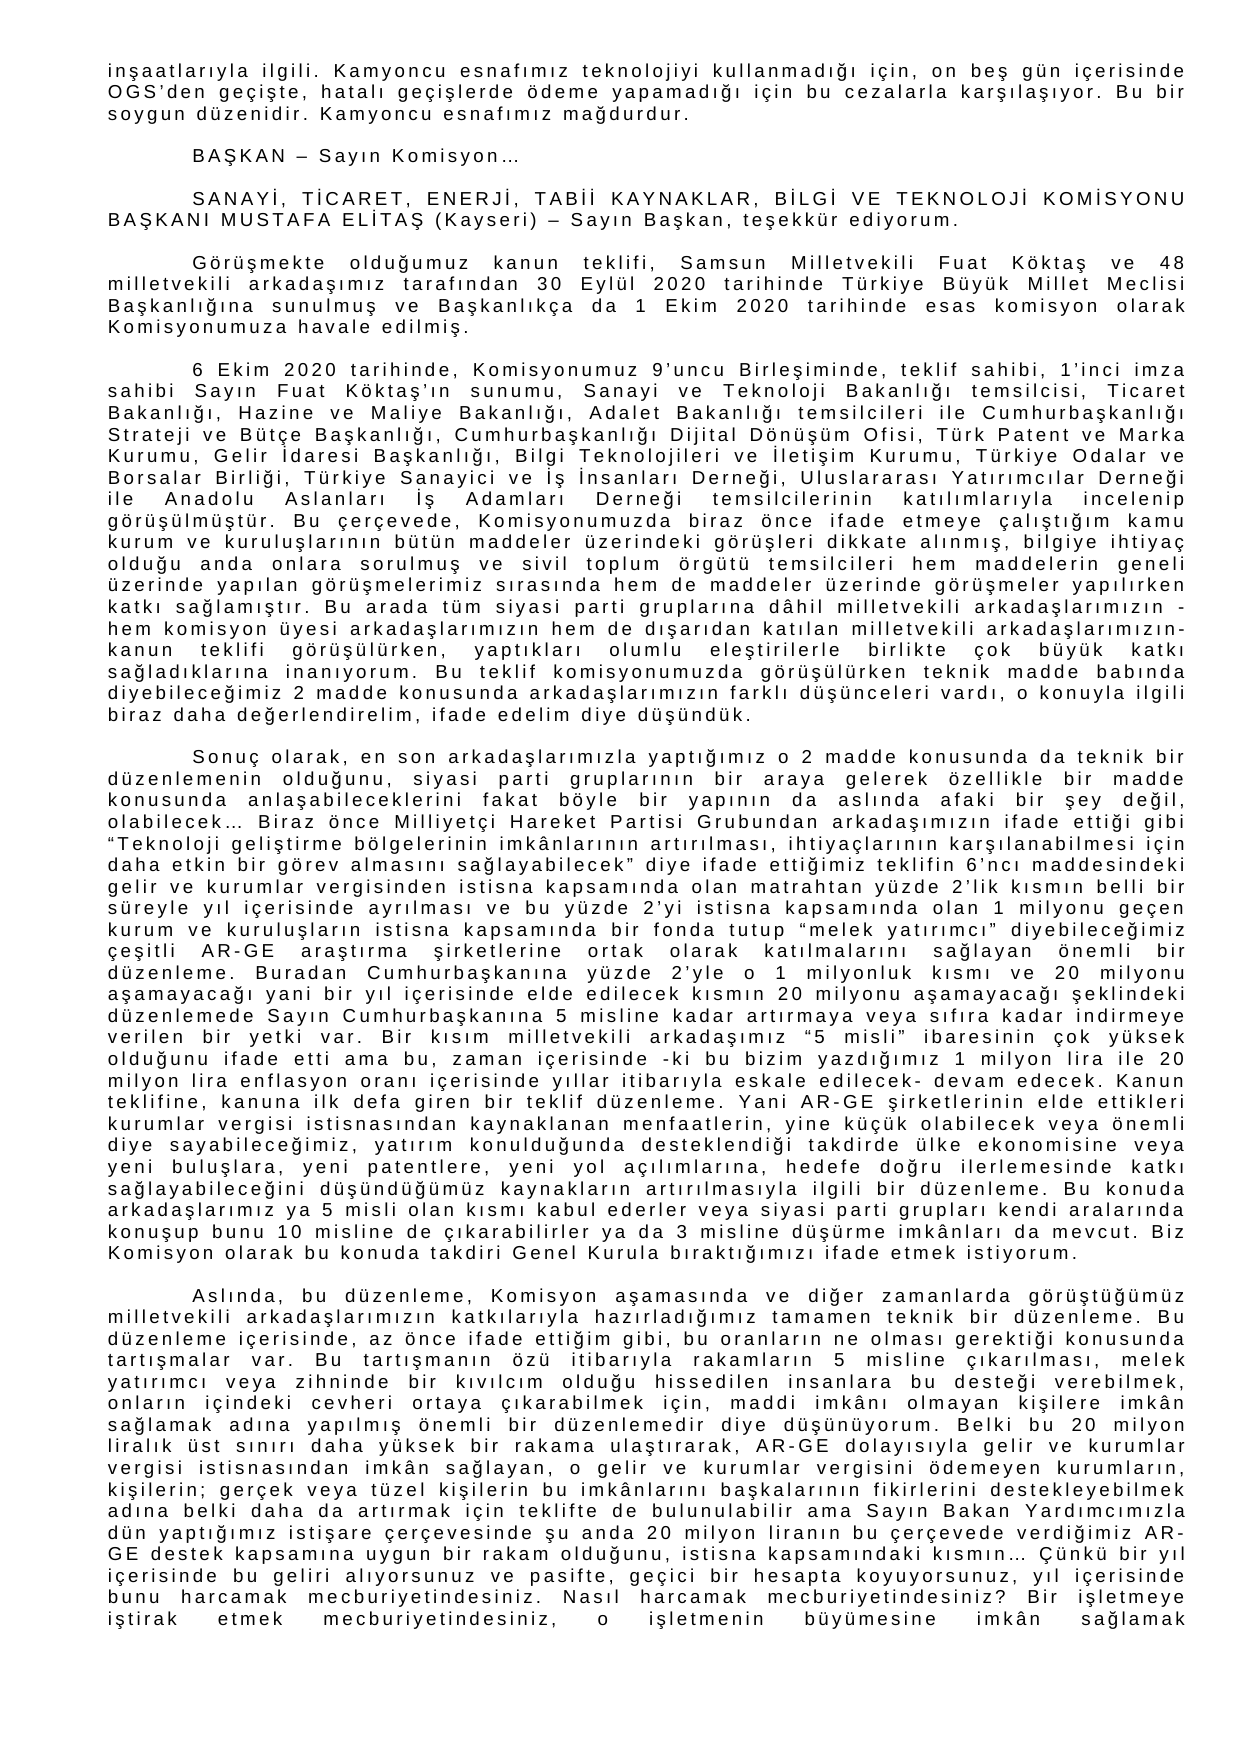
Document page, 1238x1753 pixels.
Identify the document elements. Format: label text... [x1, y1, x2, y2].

text Görüşmekte olduğumuz kanun teklifi, Samsun Milletvekili Fuat Köktaş ve 48 milletvekili arkadaşımız tarafından 30 Eylül 2020 tarihinde Türkiye Büyük Millet Meclisi Başkanlığına sunulmuş ve Başkanlıkça da 1 Ekim 2020 tarihinde esas komisyon olarak Komisyonumuza havale edilmiş. [108, 252, 1186, 338]
text SANAYİ, TİCARET, ENERJİ, TABİİ KAYNAKLAR, BİLGİ VE TEKNOLOJİ KOMİSYONU BAŞKANI MUSTAFA ELİTAŞ (Kayseri) – Sayın Başkan, teşekkür ediyorum. [108, 188, 1186, 231]
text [108, 60, 1186, 124]
text 6 Ekim 2020 tarihinde, Komisyonumuz 9’uncu Birleşiminde, teklif sahibi, 1’inci imza sahibi Sayın Fuat Köktaş’ın sunumu, Sanayi ve Teknoloji Bakanlığı temsilcisi, Ticaret Bakanlığı, Hazine ve Maliye Bakanlığı, Adalet Bakanlığı temsilcileri ile Cumhurbaşkanlığı Strateji ve Bütçe Başkanlığı, Cumhurbaşkanlığı Dijital Dönüşüm Ofisi, Türk Patent ve Marka Kurumu, Gelir İdaresi Başkanlığı, Bilgi Teknolojileri ve İletişim Kurumu, Türkiye Odalar ve Borsalar Birliği, Türkiye Sanayici ve İş İnsanları Derneği, Uluslararası Yatırımcılar Derneği ile Anadolu Aslanları İş Adamları Derneği temsilcilerinin katılımlarıyla incelenip görüşülmüştür. Bu çerçevede, Komisyonumuzda biraz önce ifade etmeye çalıştığım kamu kurum ve kuruluşlarının bütün maddeler üzerindeki görüşleri dikkate alınmış, bilgiye ihtiyaç olduğu anda onlara sorulmuş ve sivil toplum örgütü temsilcileri hem maddelerin geneli üzerinde yapılan görüşmelerimiz sırasında hem de maddeler üzerinde görüşmeler yapılırken katkı sağlamıştır. Bu arada tüm siyasi parti gruplarına dâhil milletvekili arkadaşlarımızın -hem komisyon üyesi arkadaşlarımızın hem de dışarıdan katılan milletvekili arkadaşlarımızın- kanun teklifi görüşülürken, yaptıkları olumlu eleştirilerle birlikte çok büyük katkı sağladıklarına inanıyorum. Bu teklif komisyonumuzda görüşülürken teknik madde babında diyebileceğimiz 2 madde konusunda arkadaşlarımızın farklı düşünceleri vardı, o konuyla ilgili biraz daha değerlendirelim, ifade edelim diye düşündük. [108, 359, 1186, 725]
text BAŞKAN – Sayın Komisyon… [108, 145, 1186, 167]
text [108, 1284, 1186, 1629]
text Sonuç olarak, en son arkadaşlarımızla yaptığımız o 2 madde konusunda da teknik bir düzenlemenin olduğunu, siyasi parti gruplarının bir araya gelerek özellikle bir madde konusunda anlaşabileceklerini fakat böyle bir yapının da aslında afaki bir şey değil, olabilecek… Biraz önce Milliyetçi Hareket Partisi Grubundan arkadaşımızın ifade ettiği gibi “Teknoloji geliştirme bölgelerinin imkânlarının artırılması, ihtiyaçlarının karşılanabilmesi için daha etkin bir görev almasını sağlayabilecek” diye ifade ettiğimiz teklifin 6’ncı maddesindeki gelir ve kurumlar vergisinden istisna kapsamında olan matrahtan yüzde 2’lik kısmın belli bir süreyle yıl içerisinde ayrılması ve bu yüzde 2’yi istisna kapsamında olan 1 milyonu geçen kurum ve kuruluşların istisna kapsamında bir fonda tutup “melek yatırımcı” diyebileceğimiz çeşitli AR-GE araştırma şirketlerine ortak olarak katılmalarını sağlayan önemli bir düzenleme. Buradan Cumhurbaşkanına yüzde 2’yle o 1 milyonluk kısmı ve 20 milyonu aşamayacağı yani bir yıl içerisinde elde edilecek kısmın 20 milyonu aşamayacağı şeklindeki düzenlemede Sayın Cumhurbaşkanına 5 misline kadar artırmaya veya sıfıra kadar indirmeye verilen bir yetki var. Bir kısım milletvekili arkadaşımız “5 misli” ibaresinin çok yüksek olduğunu ifade etti ama bu, zaman içerisinde -ki bu bizim yazdığımız 1 milyon lira ile 20 milyon lira enflasyon oranı içerisinde yıllar itibarıyla eskale edilecek- devam edecek. Kanun teklifine, kanuna ilk defa giren bir teklif düzenleme. Yani AR-GE şirketlerinin elde ettikleri kurumlar vergisi istisnasından kaynaklanan menfaatlerin, yine küçük olabilecek veya önemli diye sayabileceğimiz, yatırım konulduğunda desteklendiği takdirde ülke ekonomisine veya yeni buluşlara, yeni patentlere, yeni yol açılımlarına, hedefe doğru ilerlemesinde katkı sağlayabileceğini düşündüğümüz kaynakların artırılmasıyla ilgili bir düzenleme. Bu konuda arkadaşlarımız ya 5 misli olan kısmı kabul ederler veya siyasi parti grupları kendi aralarında konuşup bunu 10 misline de çıkarabilirler ya da 3 misline düşürme imkânları da mevcut. Biz Komisyon olarak bu konuda takdiri Genel Kurula bıraktığımızı ifade etmek istiyorum. [108, 746, 1186, 1263]
